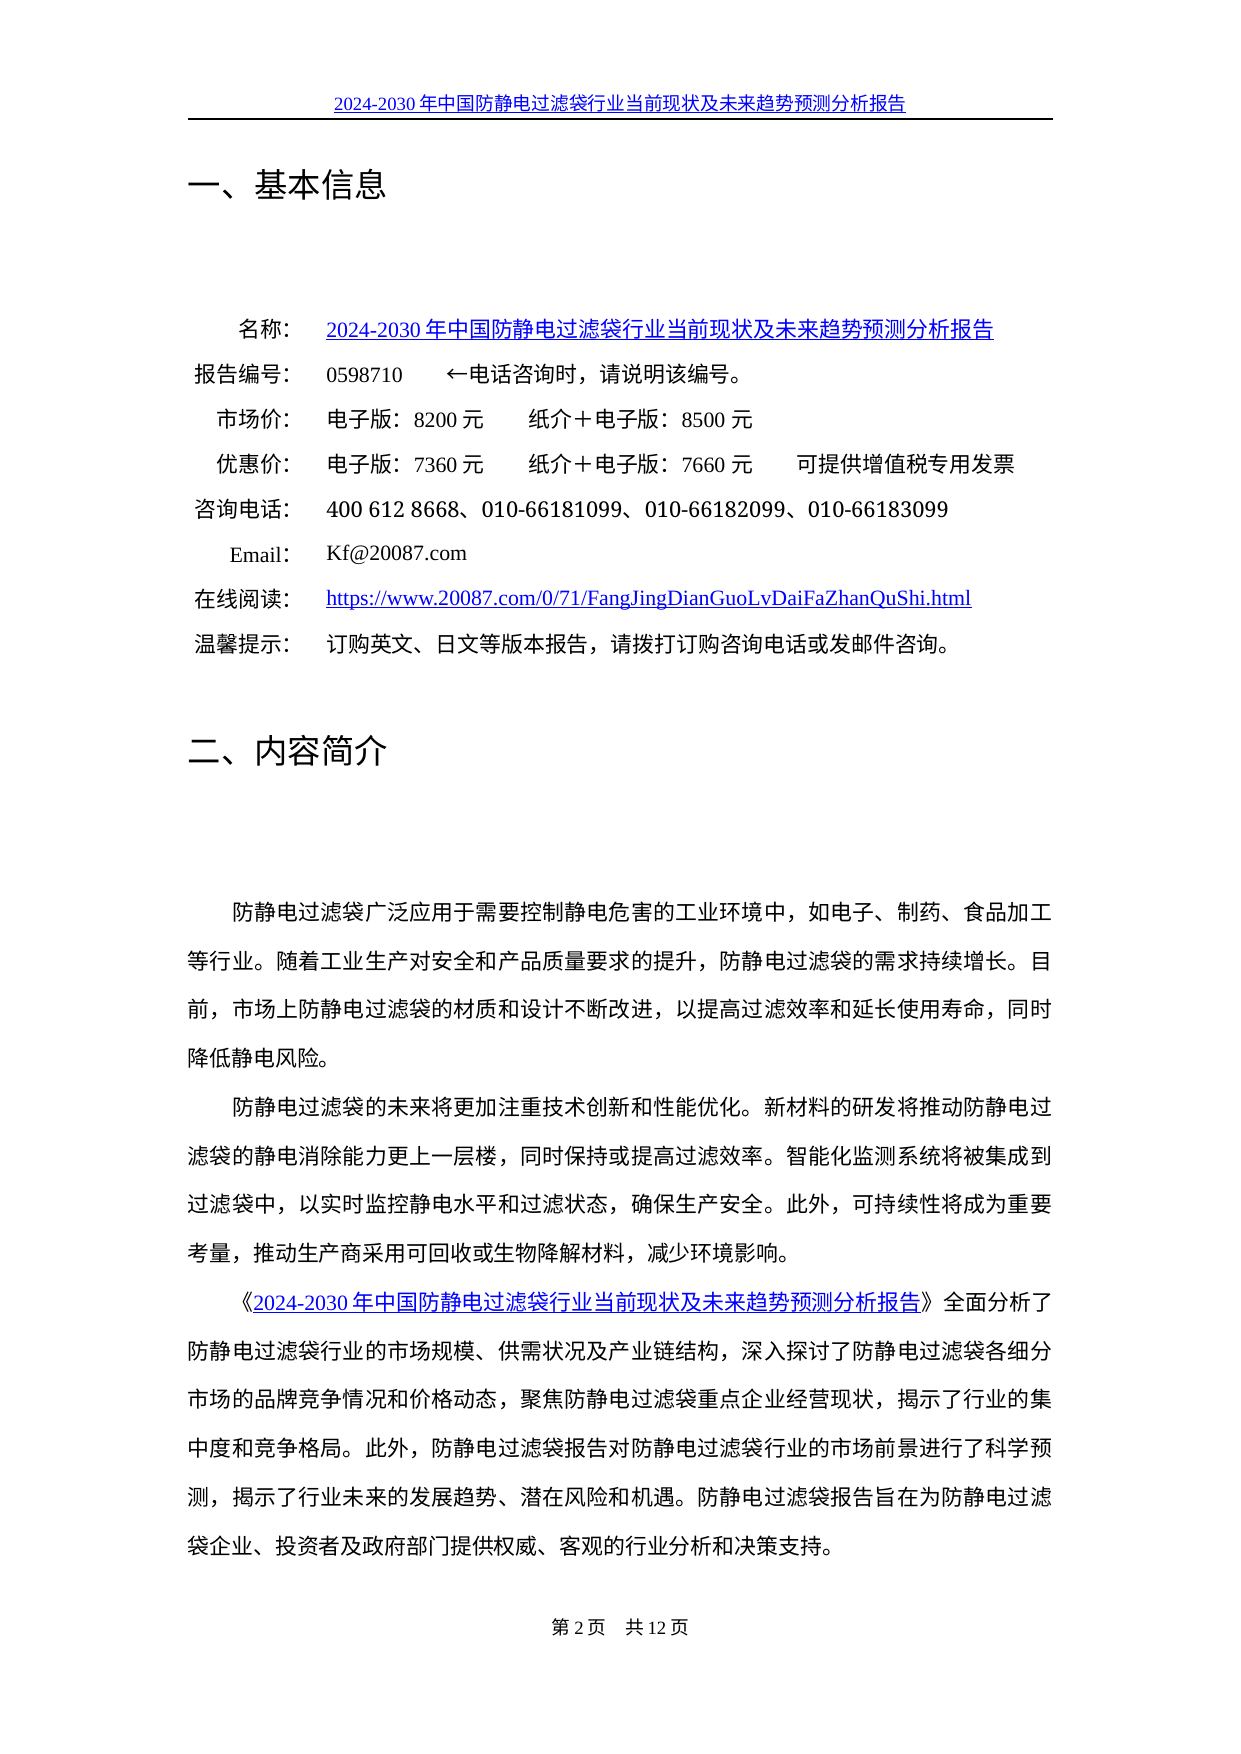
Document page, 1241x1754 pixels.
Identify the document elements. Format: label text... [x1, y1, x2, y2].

table_cell 0598710 ←电话咨询时，请说明该编号。 [315, 357, 1073, 402]
table_cell 报告编号： [167, 357, 315, 402]
table_cell 电子版：8200 元 纸介＋电子版：8500 元 [315, 402, 1073, 447]
table_cell 优惠价： [167, 447, 315, 492]
table_cell 订购英文、日文等版本报告，请拨打订购咨询电话或发邮件咨询。 [315, 627, 1073, 672]
title 二、内容简介 [187, 717, 1053, 782]
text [187, 894, 1053, 1561]
table_cell 温馨提示： [167, 627, 315, 672]
table_header 2024-2030年中国防静电过滤袋行业当前现状及未来趋势预测分析报告 [315, 312, 1073, 357]
table_cell 市场价： [167, 402, 315, 447]
table_cell Email： [167, 537, 315, 582]
table_cell 咨询电话： [167, 492, 315, 537]
table_cell Kf@20087.com [315, 537, 1073, 582]
table_cell 电子版：7360 元 纸介＋电子版：7660 元 可提供增值税专用发票 [315, 447, 1073, 492]
table_cell 400 612 8668、010-66181099、010-66182099、010-66183099 [315, 492, 1073, 537]
title 一、基本信息 [187, 150, 1053, 215]
table_cell [315, 582, 1073, 627]
table_header 名称： [167, 312, 315, 357]
table_cell 在线阅读： [167, 582, 315, 627]
